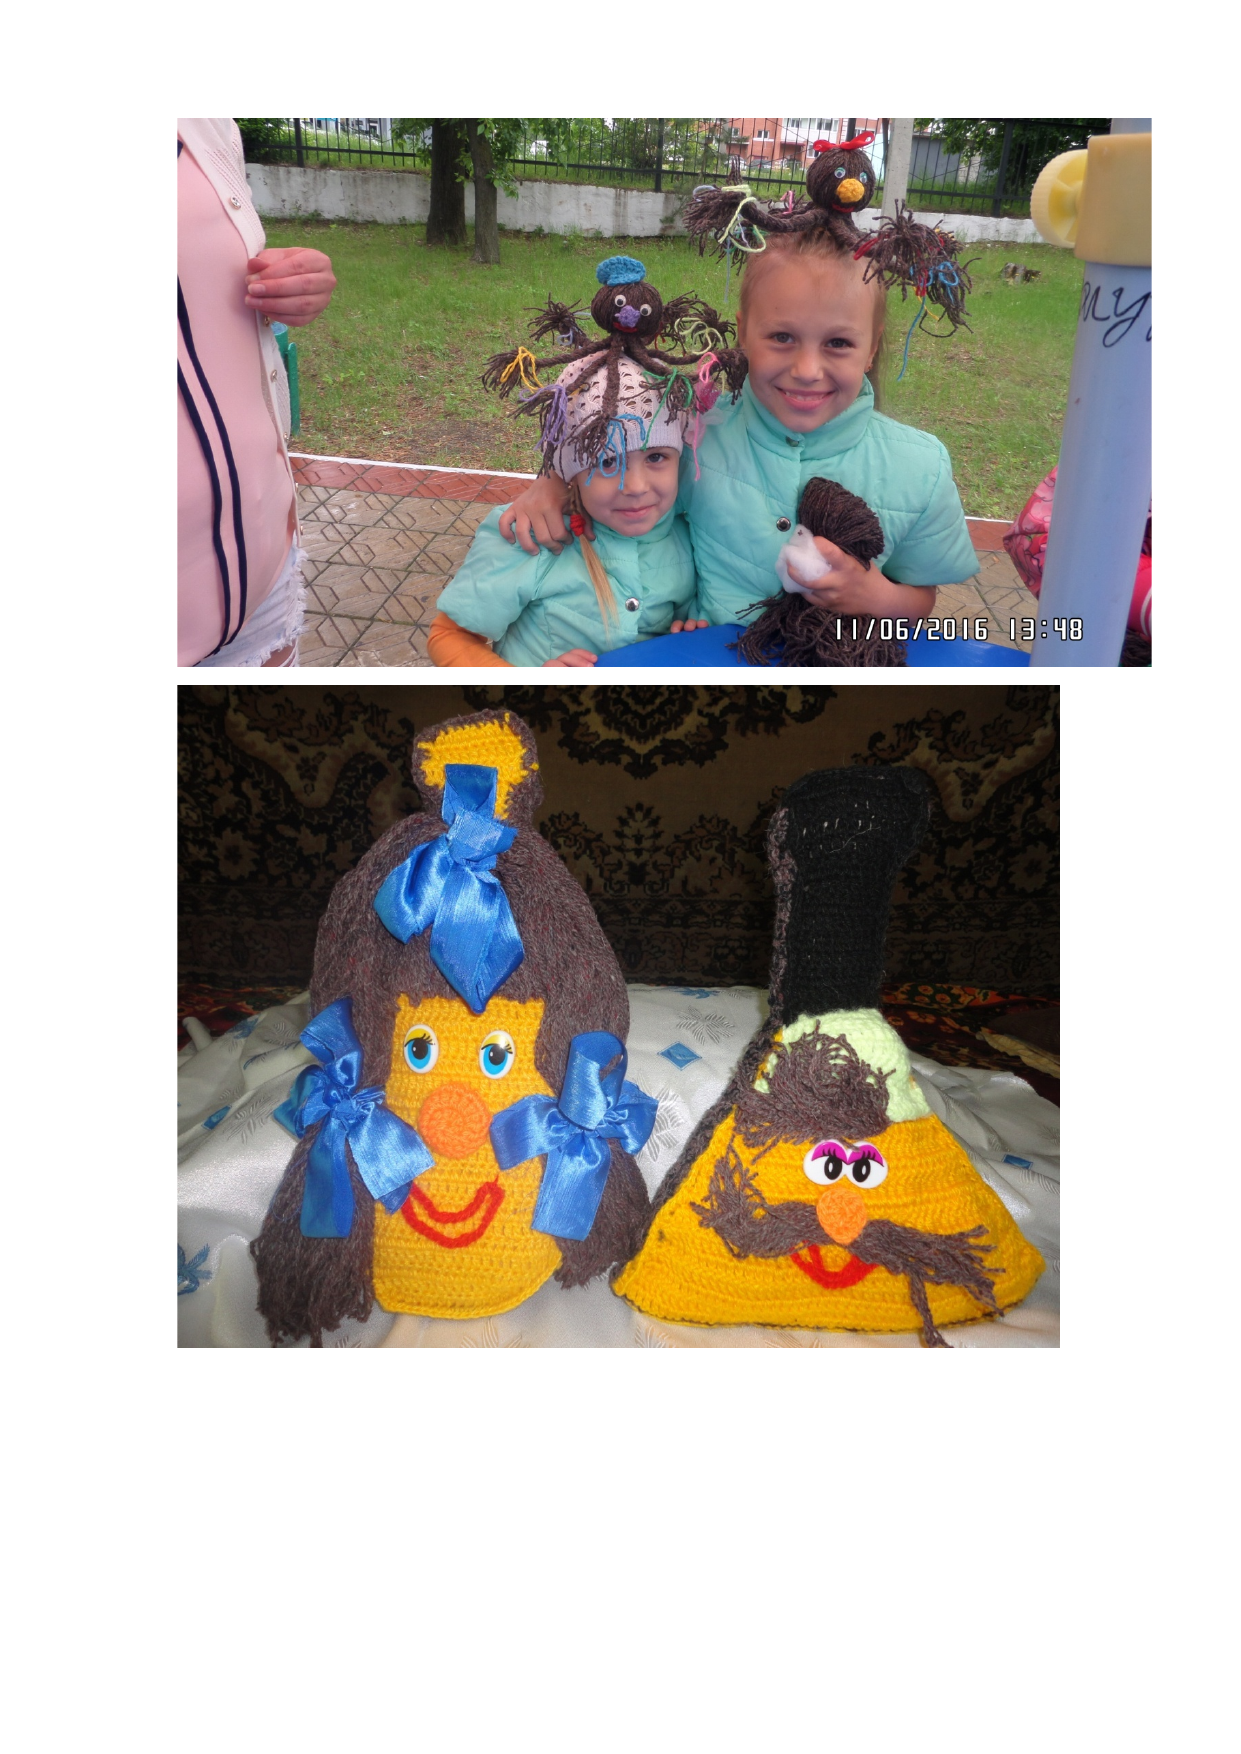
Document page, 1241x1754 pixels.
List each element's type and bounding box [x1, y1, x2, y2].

picture [177, 118, 1152, 667]
picture [177, 685, 1060, 1348]
